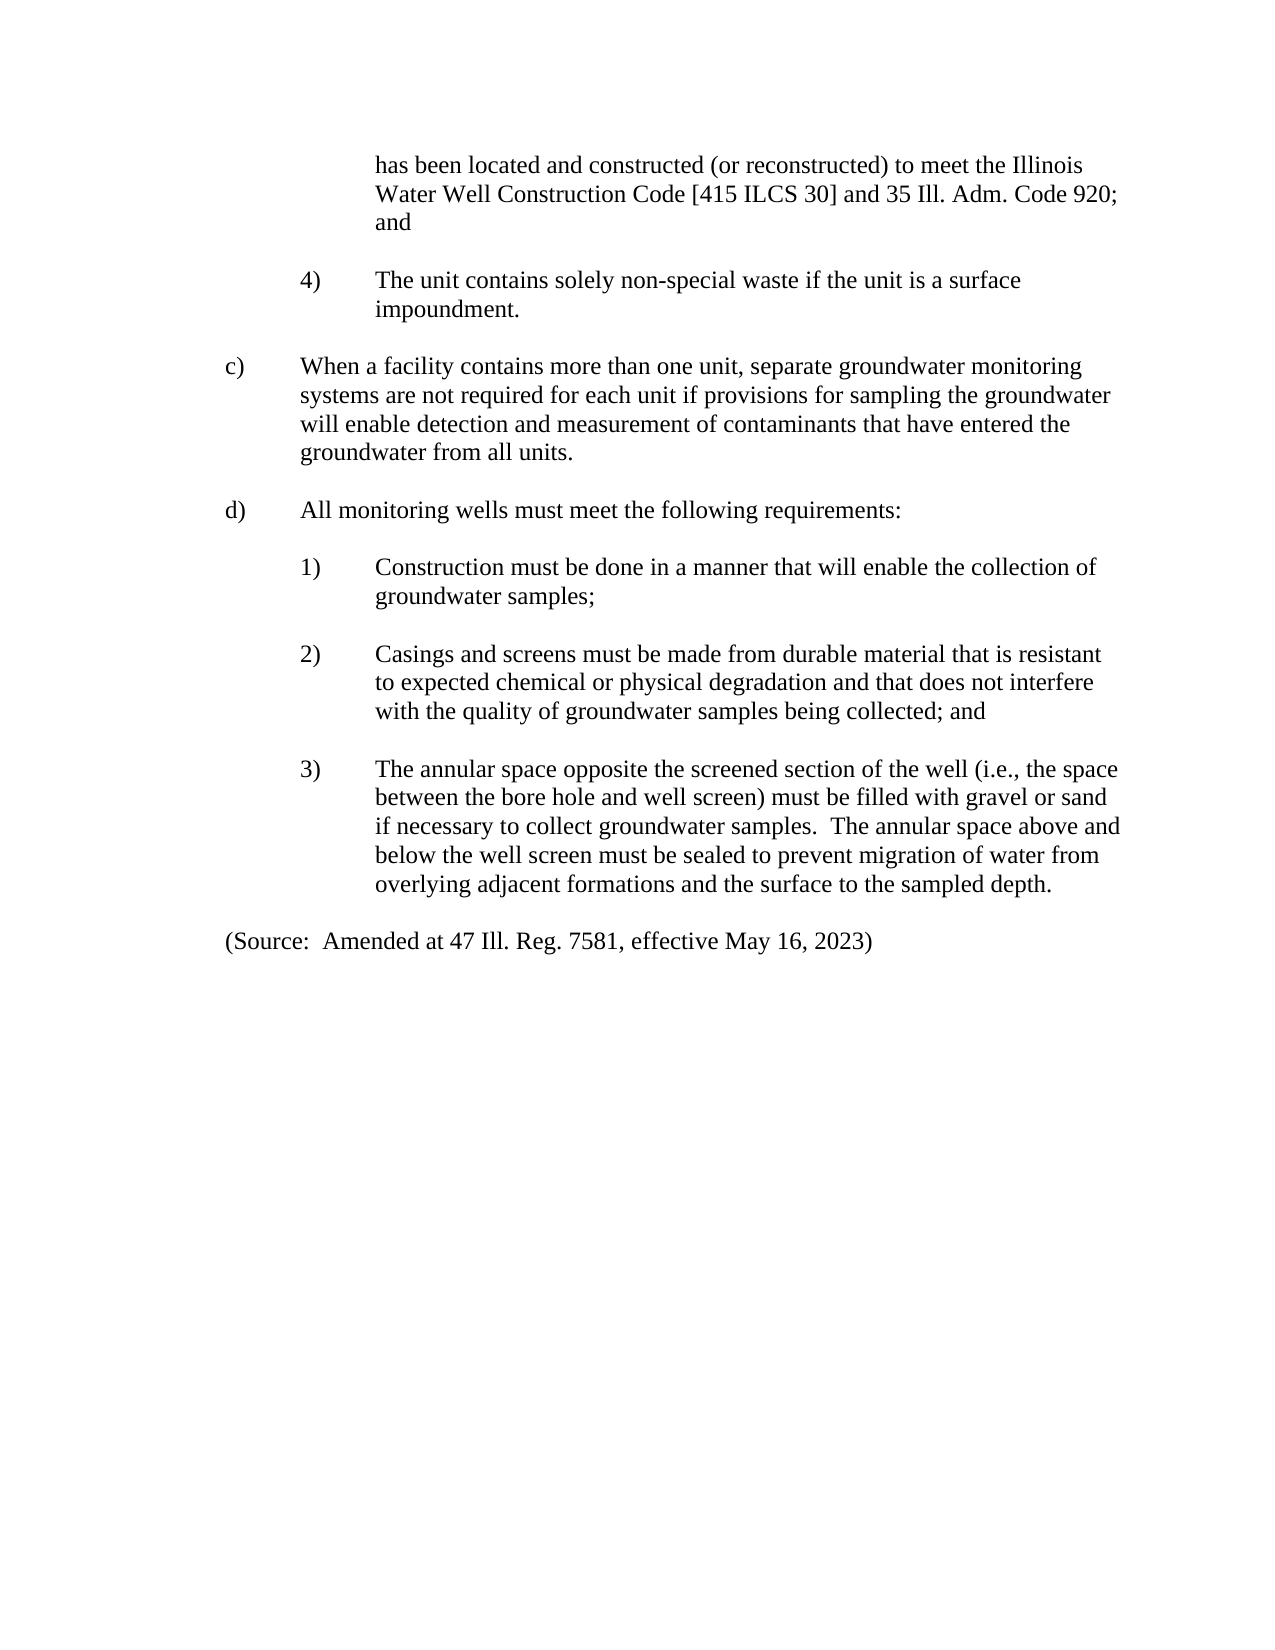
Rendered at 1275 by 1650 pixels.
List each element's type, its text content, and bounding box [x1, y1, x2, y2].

text 3) The annular space opposite the screened section of the well (i.e., the space between the bore hole and well screen) must be filled with gravel or sand if necessary to collect groundwater samples. The annular space above and below the well screen must be sealed to prevent migration of water from overlying adjacent formations and the surface to the sampled depth. [300, 754, 1125, 897]
text (Source: Amended at 47 Ill. Reg. 7581, effective May 16, 2023) [225, 926, 1125, 955]
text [300, 150, 1125, 236]
text 1) Construction must be done in a manner that will enable the collection of groundwater samples; [300, 552, 1125, 610]
text 4) The unit contains solely non-special waste if the unit is a surface impoundment. [300, 265, 1125, 322]
text d) All monitoring wells must meet the following requirements: [225, 495, 1125, 524]
text 2) Casings and screens must be made from durable material that is resistant to expected chemical or physical degradation and that does not interfere with the quality of groundwater samples being collected; and [300, 639, 1125, 725]
text c) When a facility contains more than one unit, separate groundwater monitoring systems are not required for each unit if provisions for sampling the groundwater will enable detection and measurement of contaminants that have entered the groundwater from all units. [225, 351, 1125, 466]
